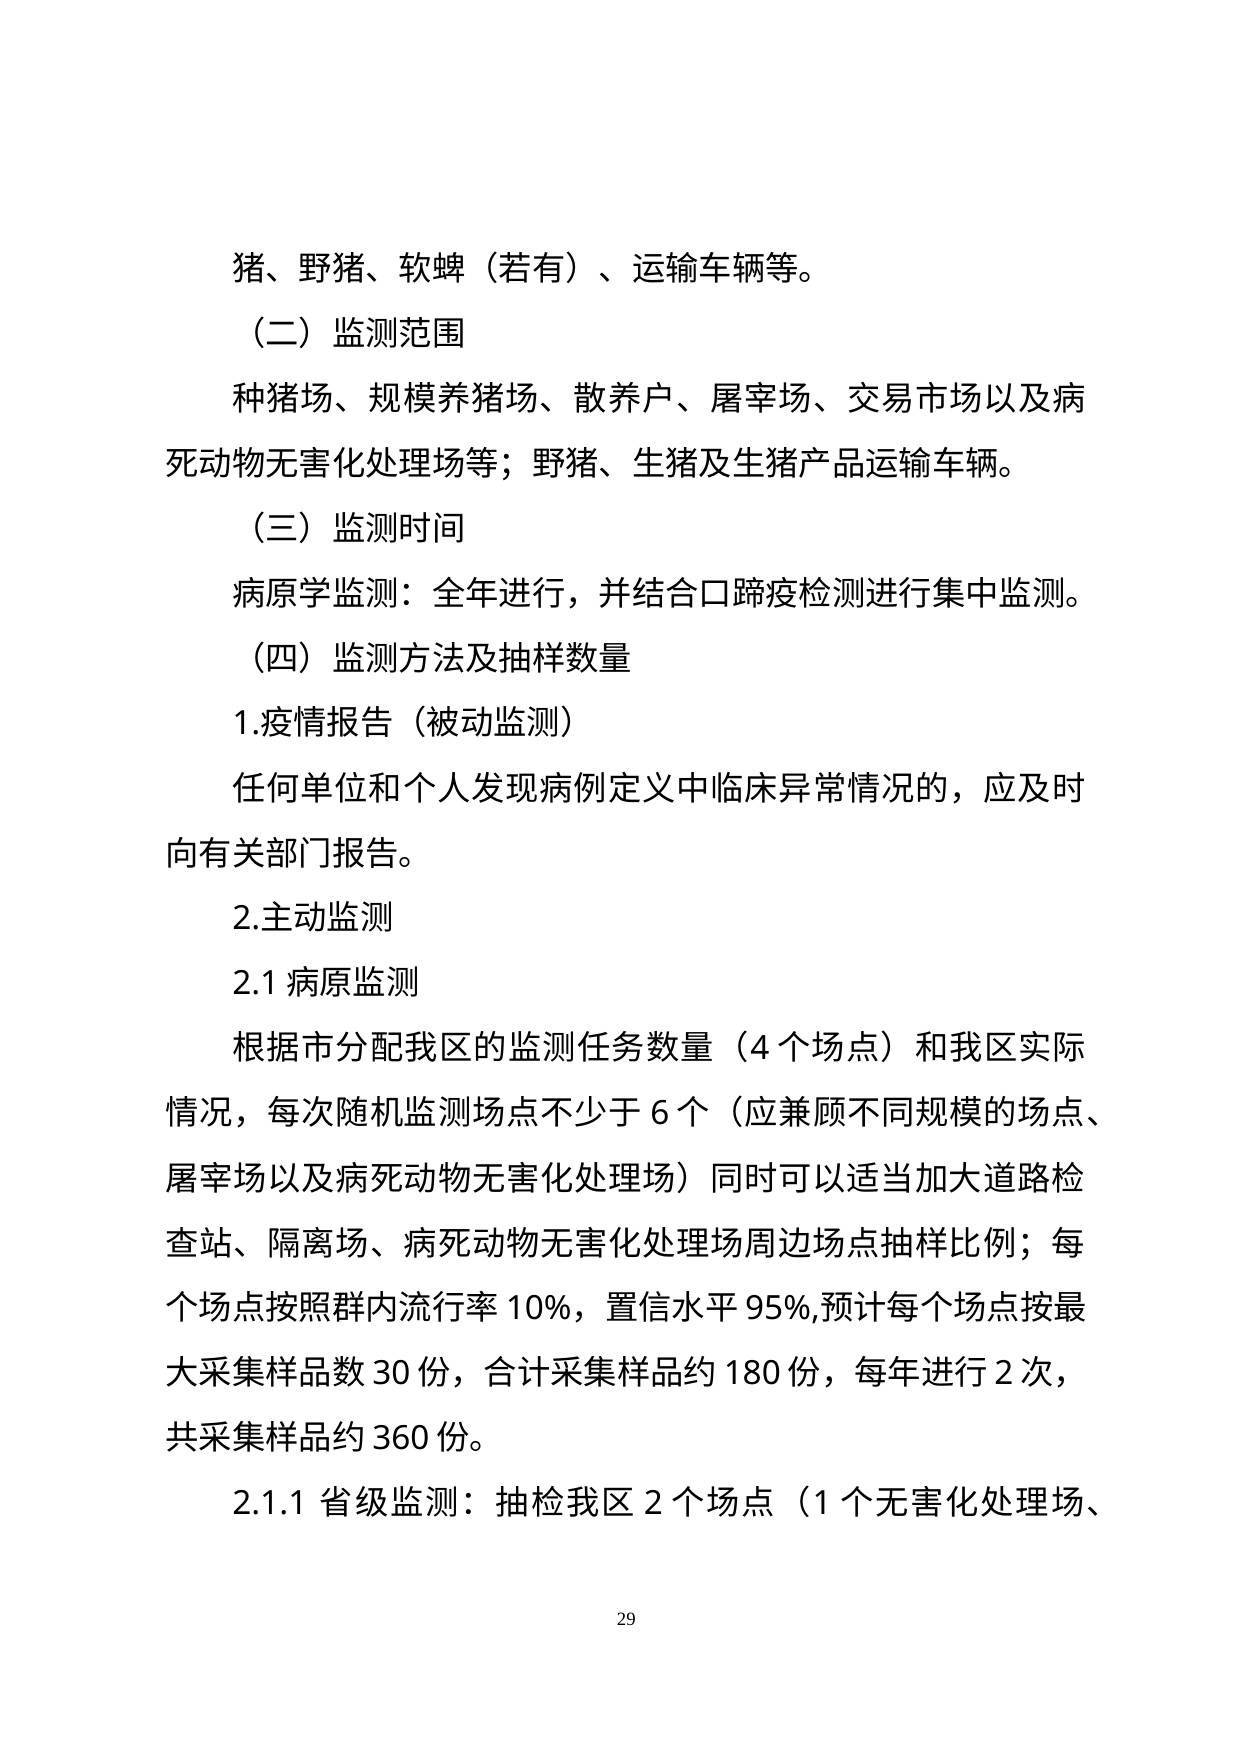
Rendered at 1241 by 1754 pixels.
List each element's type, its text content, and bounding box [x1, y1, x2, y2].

text 2.主动监测 [165, 883, 1087, 948]
text （二）监测范围 [165, 298, 1087, 363]
text 根据市分配我区的监测任务数量（4个场点）和我区实际情况，每次随机监测场点不少于6个（应兼顾不同规模的场点、屠宰场以及病死动物无害化处理场）同时可以适当加大道路检查站、隔离场、病死动物无害化处理场周边场点抽样比例；每个场点按照群内流行率10%，置信水平95%,预计每个场点按最大采集样品数30份，合计采集样品约180份，每年进行2次，共采集样品约360份。 [165, 1013, 1087, 1468]
text 病原学监测：全年进行，并结合口蹄疫检测进行集中监测。 [165, 558, 1087, 623]
text 2.1病原监测 [165, 948, 1087, 1013]
text （四）监测方法及抽样数量 [165, 623, 1087, 688]
text 1.疫情报告（被动监测） [165, 688, 1087, 753]
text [165, 1468, 1087, 1533]
text 任何单位和个人发现病例定义中临床异常情况的，应及时向有关部门报告。 [165, 753, 1087, 883]
text （三）监测时间 [165, 493, 1087, 558]
text 种猪场、规模养猪场、散养户、屠宰场、交易市场以及病死动物无害化处理场等；野猪、生猪及生猪产品运输车辆。 [165, 363, 1087, 493]
text 猪、野猪、软蜱（若有）、运输车辆等。 [165, 233, 1087, 298]
